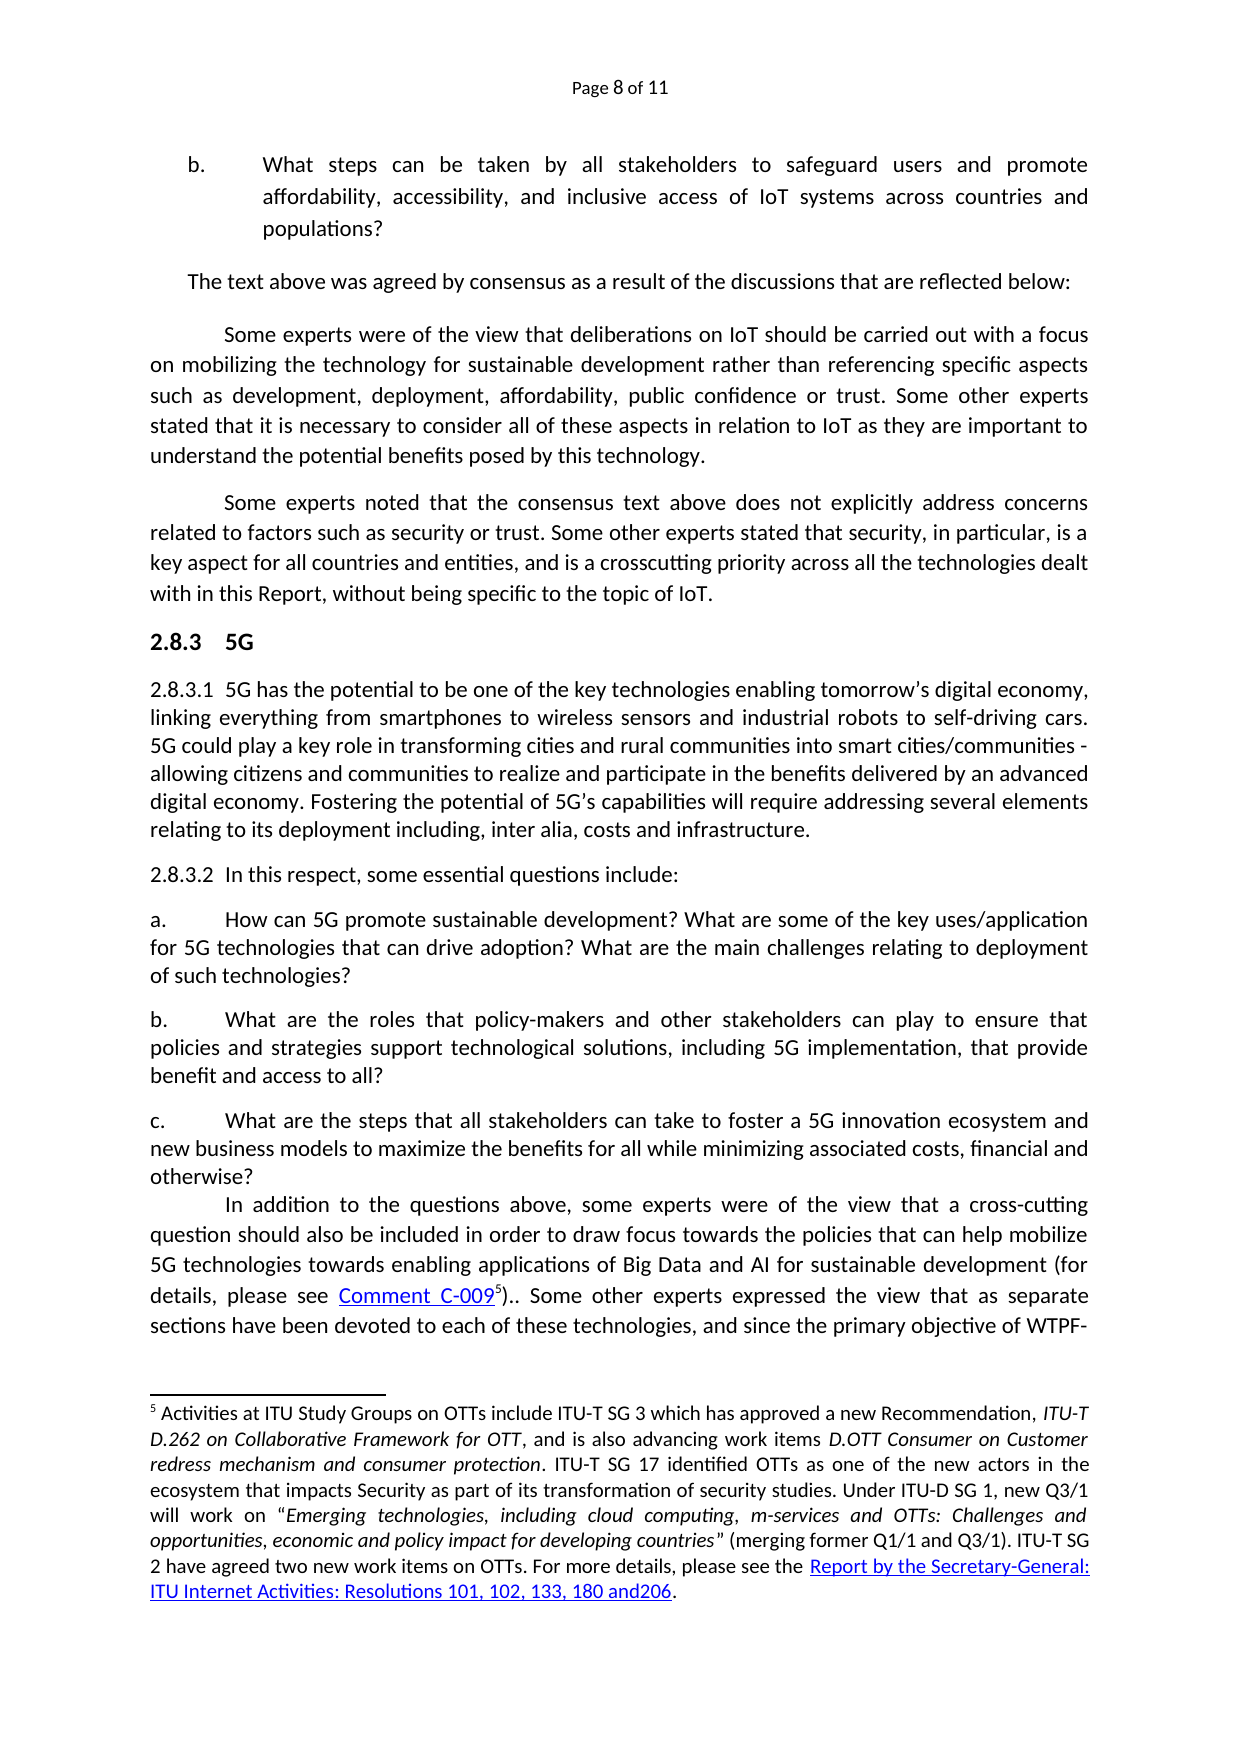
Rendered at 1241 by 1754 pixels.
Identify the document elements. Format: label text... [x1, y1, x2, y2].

list b. What are the roles that policy-makers and other stakeholders can play to ensure that policies and strategies support technological solutions, including 5G implementation, that provide benefit and access to all? [150, 1005, 1090, 1089]
text The text above was agreed by consensus as a result of the discussions that are reflected below: [187, 267, 1090, 295]
list c. What are the steps that all stakeholders can take to foster a 5G innovation ecosystem and new business models to maximize the benefits for all while minimizing associated costs, financial and otherwise? [150, 1106, 1090, 1190]
list What steps can be taken by all stakeholders to safeguard users and promote affordability, accessibility, and inclusive access of IoT systems across countries and populations? [187, 150, 1090, 242]
list 2.8.3.2 In this respect, some essential questions include: [150, 860, 1090, 888]
list a. How can 5G promote sustainable development? What are some of the key uses/application for 5G technologies that can drive adoption? What are the main challenges relating to deployment of such technologies? [150, 905, 1090, 989]
text 2.8.3 5G [150, 626, 1090, 656]
text Some experts were of the view that deliberations on IoT should be carried out with a focus on mobilizing the technology for sustainable development rather than referencing specific aspects such as development, deployment, affordability, public confidence or trust. Some other experts stated that it is necessary to consider all of these aspects in relation to IoT as they are important to understand the potential benefits posed by this technology. [150, 320, 1090, 469]
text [150, 1190, 1090, 1339]
list 2.8.3.1 5G has the potential to be one of the key technologies enabling tomorrow’s digital economy, linking everything from smartphones to wireless sensors and industrial robots to self-driving cars. 5G could play a key role in transforming cities and rural communities into smart cities/communities - allowing citizens and communities to realize and participate in the benefits delivered by an advanced digital economy. Fostering the potential of 5G’s capabilities will require addressing several elements relating to its deployment including, inter alia, costs and infrastructure. [150, 675, 1090, 843]
text Some experts noted that the consensus text above does not explicitly address concerns related to factors such as security or trust. Some other experts stated that security, in particular, is a key aspect for all countries and entities, and is a crosscutting priority across all the technologies dealt with in this Report, without being specific to the topic of IoT. [150, 488, 1090, 607]
